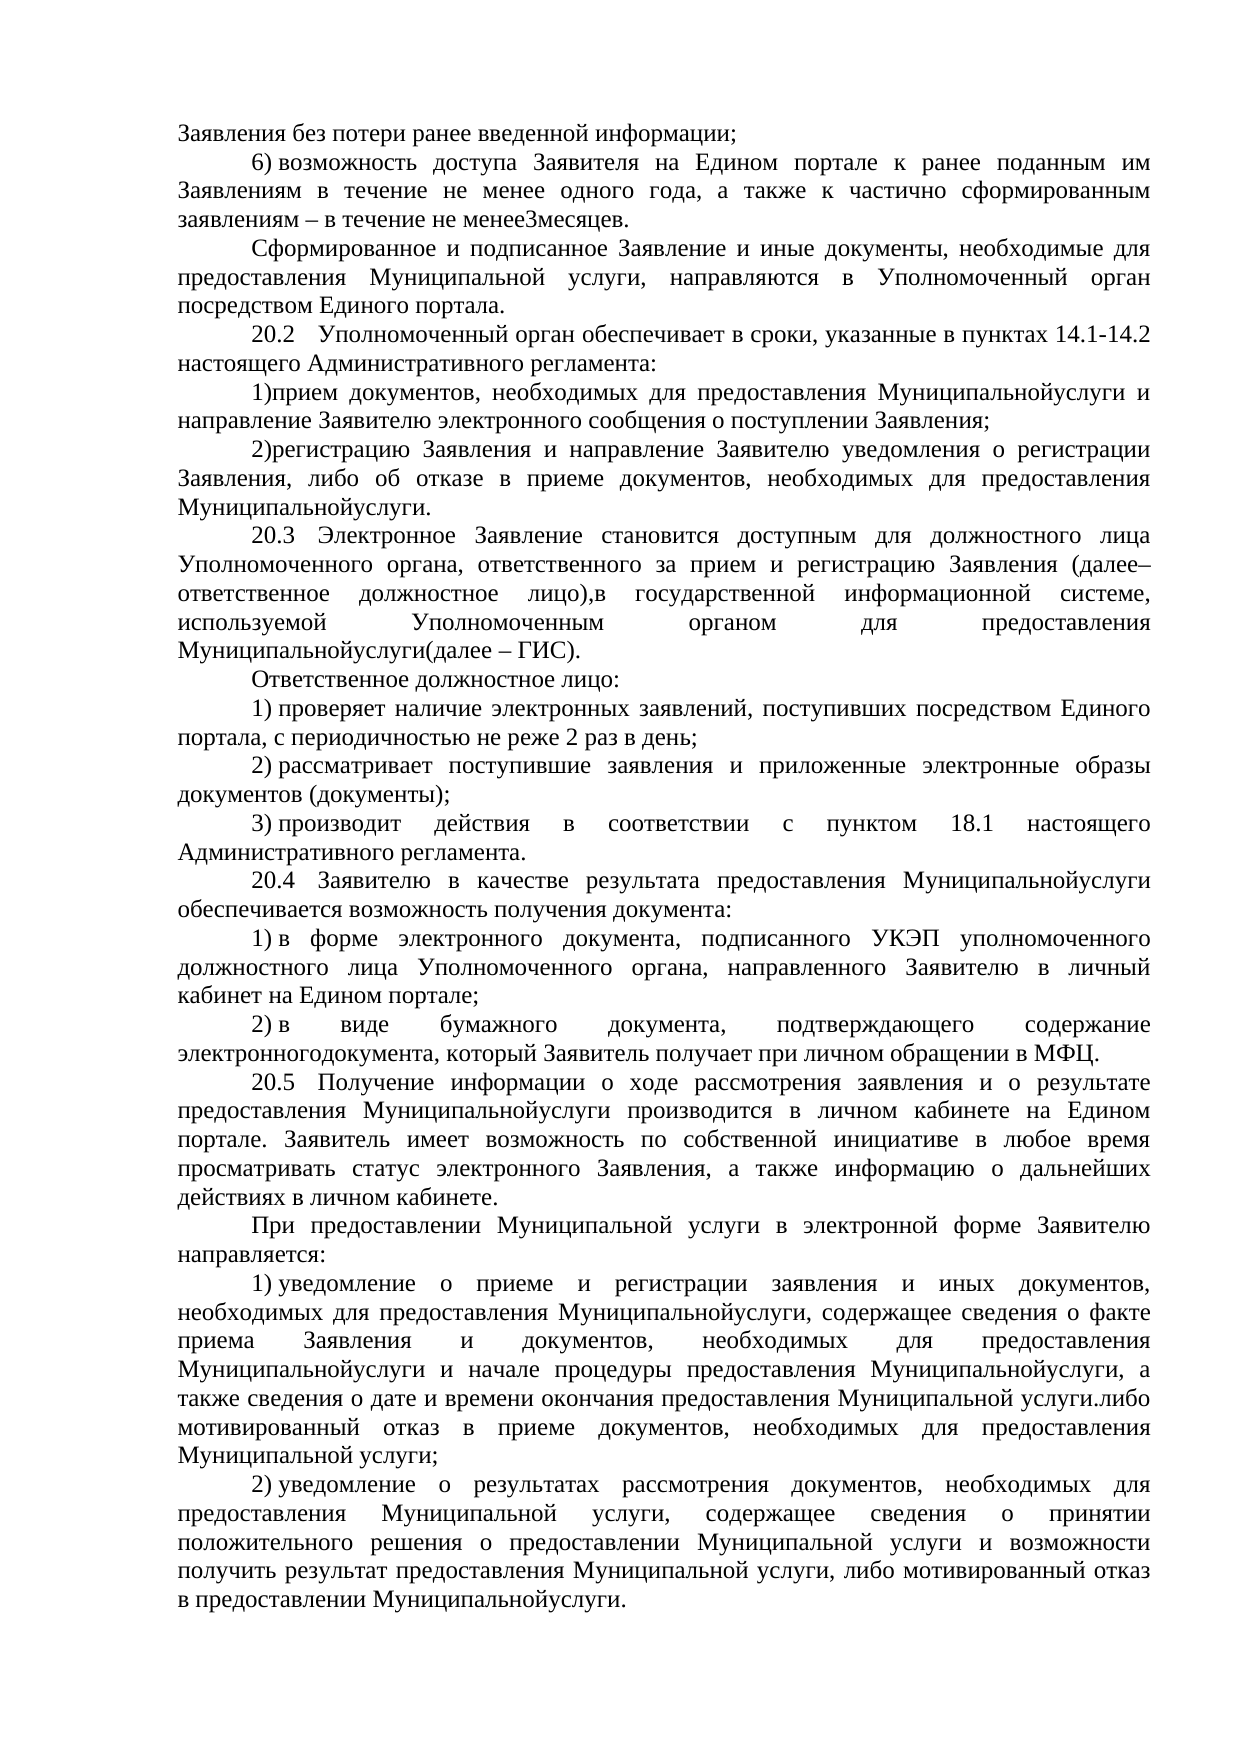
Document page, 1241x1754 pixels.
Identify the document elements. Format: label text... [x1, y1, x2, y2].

list Получение информации о ходе рассмотрения заявления и о результате предоставления Муниципальнойуслуги производится в личном кабинете на Едином портале. Заявитель имеет возможность по собственной инициативе в любое время просматривать статус электронного Заявления, а также информацию о дальнейших действиях в личном кабинете. [177, 1067, 1151, 1211]
text 1)прием документов, необходимых для предоставления Муниципальнойуслуги и направление Заявителю электронного сообщения о поступлении Заявления; [177, 377, 1151, 434]
text 3) производит действия в соответствии с пунктом 18.1 настоящего Административного регламента. [177, 808, 1151, 866]
text 1) проверяет наличие электронных заявлений, поступивших посредством Единого портала, с периодичностью не реже 2 раз в день; [177, 693, 1151, 751]
text Сформированное и подписанное Заявление и иные документы, необходимые для предоставления Муниципальной услуги, направляются в Уполномоченный орган посредством Единого портала. [177, 233, 1151, 319]
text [177, 118, 1151, 147]
text 6) возможность доступа Заявителя на Едином портале к ранее поданным им Заявлениям в течение не менее одного года, а также к частично сформированным заявлениям – в течение не менее3месяцев. [177, 147, 1151, 233]
text 1) в форме электронного документа, подписанного УКЭП уполномоченного должностного лица Уполномоченного органа, направленного Заявителю в личный кабинет на Едином портале; [177, 923, 1151, 1009]
text 1) уведомление о приеме и регистрации заявления и иных документов, необходимых для предоставления Муниципальнойуслуги, содержащее сведения о факте приема Заявления и документов, необходимых для предоставления Муниципальнойуслуги и начале процедуры предоставления Муниципальнойуслуги, а также сведения о дате и времени окончания предоставления Муниципальной услуги.либо мотивированный отказ в приеме документов, необходимых для предоставления Муниципальной услуги; [177, 1268, 1151, 1469]
text 2) в виде бумажного документа, подтверждающего содержание электронногодокумента, который Заявитель получает при личном обращении в МФЦ. [177, 1009, 1151, 1067]
text Ответственное должностное лицо: [177, 664, 1151, 693]
text 2) рассматривает поступившие заявления и приложенные электронные образы документов (документы); [177, 751, 1151, 808]
text При предоставлении Муниципальной услуги в электронной форме Заявителю направляется: [177, 1211, 1151, 1268]
text 2) уведомление о результатах рассмотрения документов, необходимых для предоставления Муниципальной услуги, содержащее сведения о принятии положительного решения о предоставлении Муниципальной услуги и возможности получить результат предоставления Муниципальной услуги, либо мотивированный отказ в предоставлении Муниципальнойуслуги. [177, 1469, 1151, 1613]
list Электронное Заявление становится доступным для должностного лица Уполномоченного органа, ответственного за прием и регистрацию Заявления (далее–ответственное должностное лицо),в государственной информационной системе, используемой Уполномоченным органом для предоставления Муниципальнойуслуги(далее – ГИС). [177, 521, 1151, 664]
list Заявителю в качестве результата предоставления Муниципальнойуслуги обеспечивается возможность получения документа: [177, 866, 1151, 923]
text 2)регистрацию Заявления и направление Заявителю уведомления о регистрации Заявления, либо об отказе в приеме документов, необходимых для предоставления Муниципальнойуслуги. [177, 434, 1151, 521]
list Уполномоченный орган обеспечивает в сроки, указанные в пунктах 14.1-14.2 настоящего Административного регламента: [177, 319, 1151, 377]
